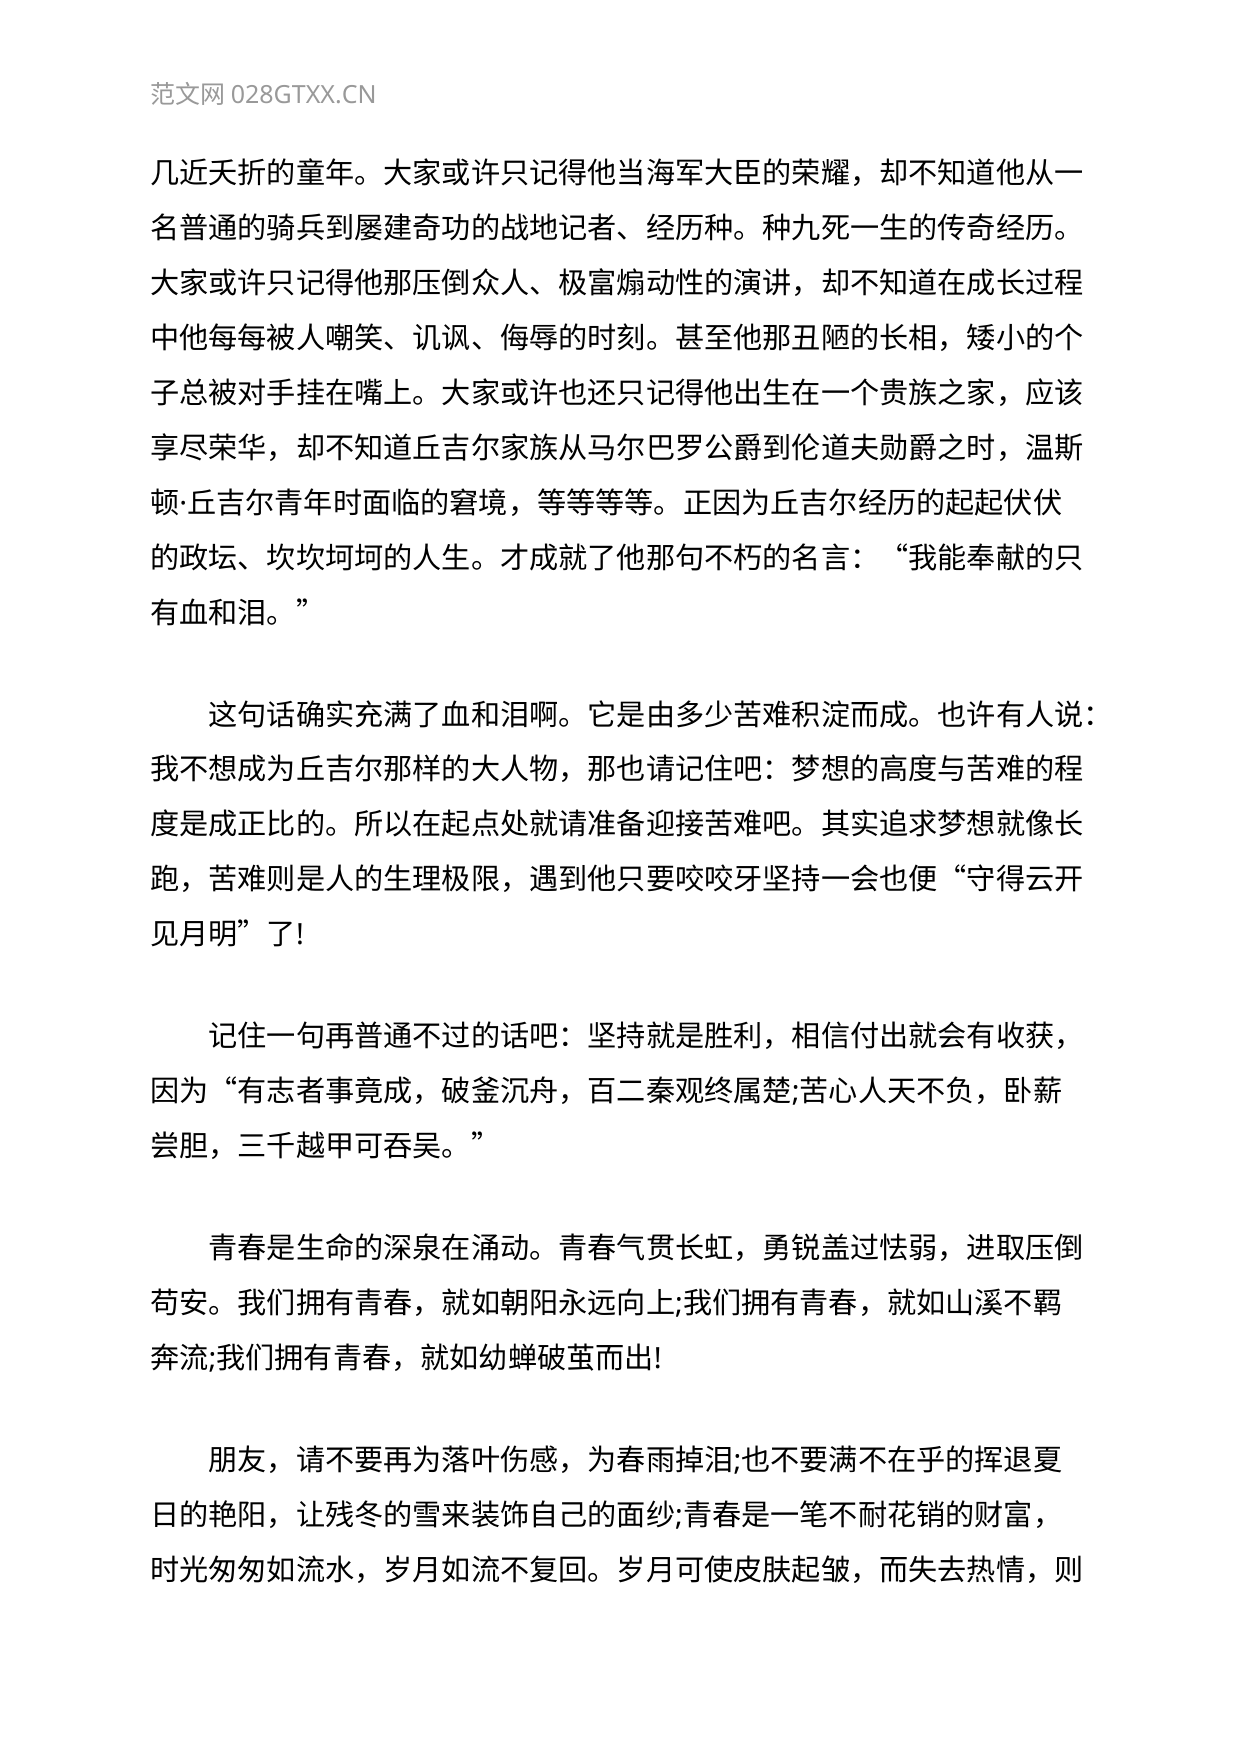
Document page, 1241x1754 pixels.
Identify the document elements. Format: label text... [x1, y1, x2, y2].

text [150, 150, 1090, 632]
text 这句话确实充满了血和泪啊。它是由多少苦难积淀而成。也许有人说：我不想成为丘吉尔那样的大人物，那也请记住吧：梦想的高度与苦难的程度是成正比的。所以在起点处就请准备迎接苦难吧。其实追求梦想就像长跑，苦难则是人的生理极限，遇到他只要咬咬牙坚持一会也便“守得云开见月明”了! [150, 691, 1090, 953]
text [150, 1436, 1090, 1588]
text 记住一句再普通不过的话吧：坚持就是胜利，相信付出就会有收获，因为“有志者事竟成，破釜沉舟，百二秦观终属楚;苦心人天不负，卧薪尝胆，三千越甲可吞吴。” [150, 1013, 1090, 1165]
text 青春是生命的深泉在涌动。青春气贯长虹，勇锐盖过怯弱，进取压倒苟安。我们拥有青春，就如朝阳永远向上;我们拥有青春，就如山溪不羁奔流;我们拥有青春，就如幼蝉破茧而出! [150, 1224, 1090, 1377]
